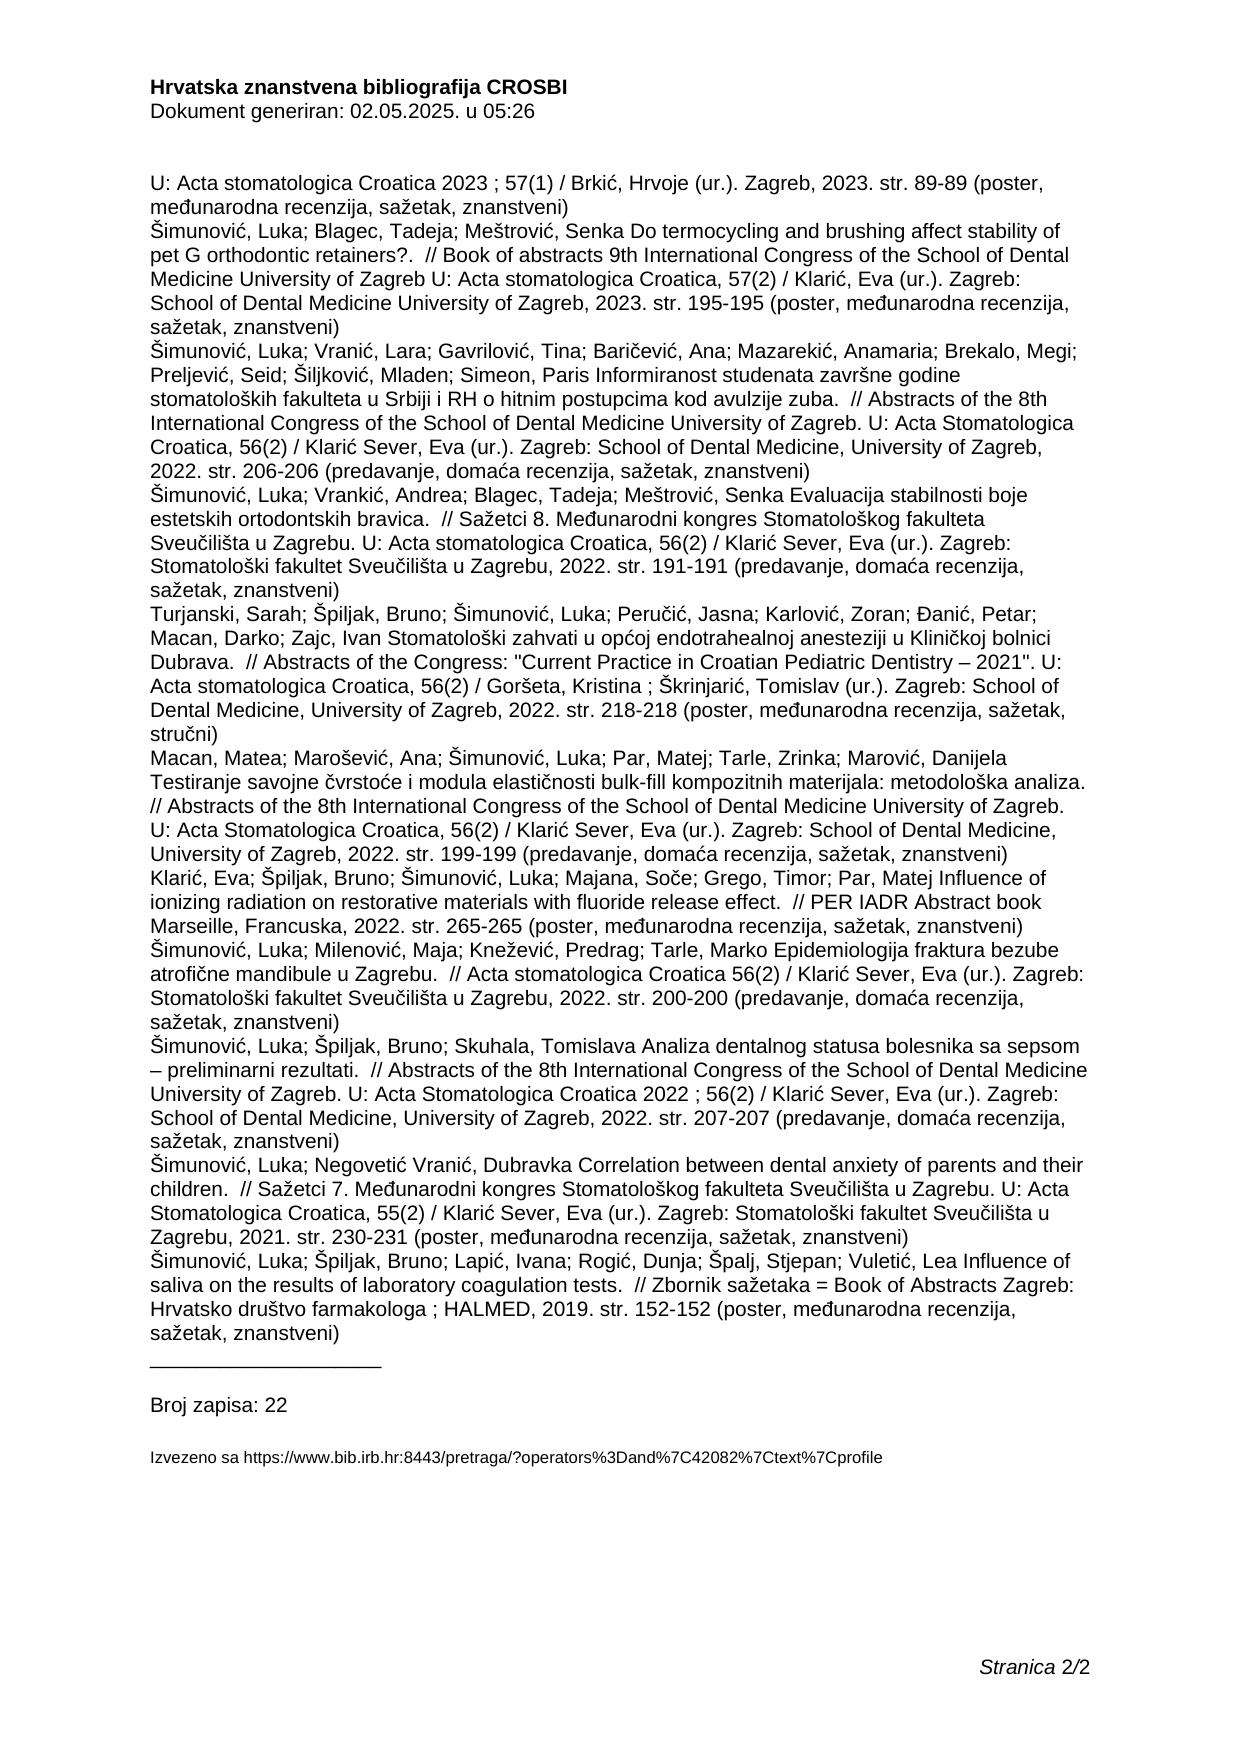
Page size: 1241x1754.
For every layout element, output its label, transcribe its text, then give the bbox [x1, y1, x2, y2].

text Šimunović, Luka; Vrankić, Andrea; Blagec, Tadeja; Meštrović, Senka [150, 482, 1090, 602]
text Šimunović, Luka; Špiljak, Bruno; Lapić, Ivana; Rogić, Dunja; Špalj, Stjepan; Vuletić, Lea [150, 1249, 1090, 1345]
text Macan, Matea; Marošević, Ana; Šimunović, Luka; Par, Matej; Tarle, Zrinka; Marović, Danijela [150, 746, 1090, 866]
text Šimunović, Luka; Milenović, Maja; Knežević, Predrag; Tarle, Marko [150, 938, 1090, 1033]
text Šimunović, Luka; Špiljak, Bruno; Skuhala, Tomislava [150, 1033, 1090, 1153]
text ____________________ [150, 1345, 1090, 1369]
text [150, 171, 1090, 219]
text Šimunović, Luka; Vranić, Lara; Gavrilović, Tina; Baričević, Ana; Mazarekić, Anamaria; Brekalo, Megi; Preljević, Seid; Šiljković, Mladen; Simeon, Paris [150, 339, 1090, 482]
text Izvezeno sa https://www.bib.irb.hr:8443/pretraga/?operators%3Dand%7C42082%7Ctext%7Cprofile [150, 1448, 1090, 1467]
text Šimunović, Luka; Blagec, Tadeja; Meštrović, Senka [150, 219, 1090, 339]
text Klarić, Eva; Špiljak, Bruno; Šimunović, Luka; Majana, Soče; Grego, Timor; Par, Matej [150, 866, 1090, 938]
text Turjanski, Sarah; Špiljak, Bruno; Šimunović, Luka; Peručić, Jasna; Karlović, Zoran; Đanić, Petar; Macan, Darko; Zajc, Ivan [150, 602, 1090, 746]
text Šimunović, Luka; Negovetić Vranić, Dubravka [150, 1153, 1090, 1249]
text Broj zapisa: 22 [150, 1393, 1090, 1417]
